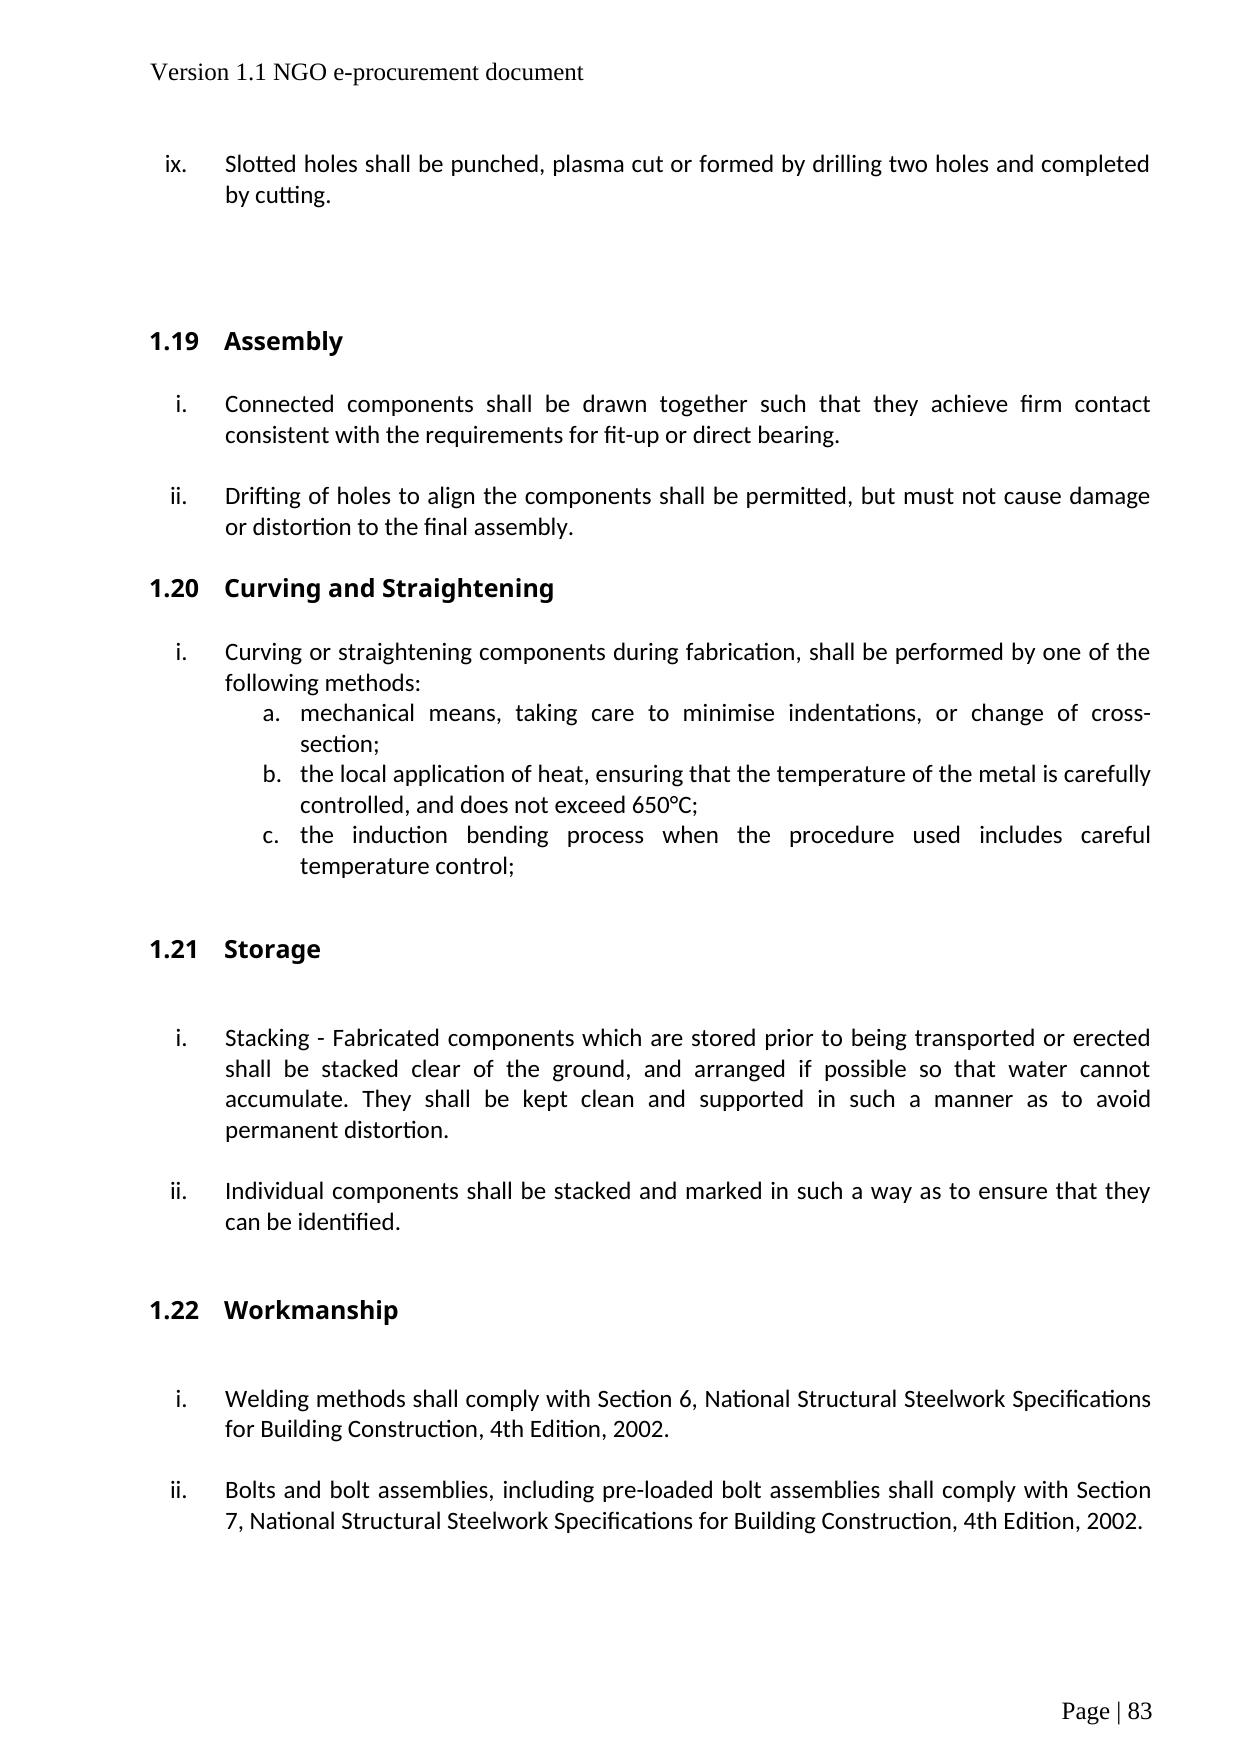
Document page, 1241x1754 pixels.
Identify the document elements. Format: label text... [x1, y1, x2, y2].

list Curving or straightening components during fabrication, shall be performed by one of the following methods: [187, 636, 1152, 697]
list Welding methods shall comply with Section 6, National Structural Steelwork Specifications for Building Construction, 4th Edition, 2002. [187, 1383, 1152, 1444]
list Bolts and bolt assemblies, including pre-loaded bolt assemblies shall comply with Section 7, National Structural Steelwork Specifications for Building Construction, 4th Edition, 2002. [187, 1474, 1152, 1535]
list mechanical means, taking care to minimise indentations, or change of cross-section; [262, 697, 1152, 758]
list Connected components shall be drawn together such that they achieve firm contact consistent with the requirements for fit-up or direct bearing. [187, 389, 1152, 450]
list Curving and Straightening [149, 572, 1152, 604]
list Assembly [149, 324, 1152, 356]
list Workmanship [149, 1293, 1152, 1326]
list Individual components shall be stacked and marked in such a way as to ensure that they can be identified. [187, 1175, 1152, 1236]
list Slotted holes shall be punched, plasma cut or formed by drilling two holes and completed by cutting. [187, 149, 1152, 210]
list Drifting of holes to align the components shall be permitted, but must not cause damage or distortion to the final assembly. [187, 480, 1152, 541]
list the local application of heat, ensuring that the temperature of the metal is carefully controlled, and does not exceed 650°C; [262, 758, 1152, 819]
list Storage [149, 933, 1152, 965]
list the induction bending process when the procedure used includes careful temperature control; [262, 819, 1152, 881]
list Stacking - Fabricated components which are stored prior to being transported or erected shall be stacked clear of the ground, and arranged if possible so that water cannot accumulate. They shall be kept clean and supported in such a manner as to avoid permanent distortion. [187, 1022, 1152, 1144]
